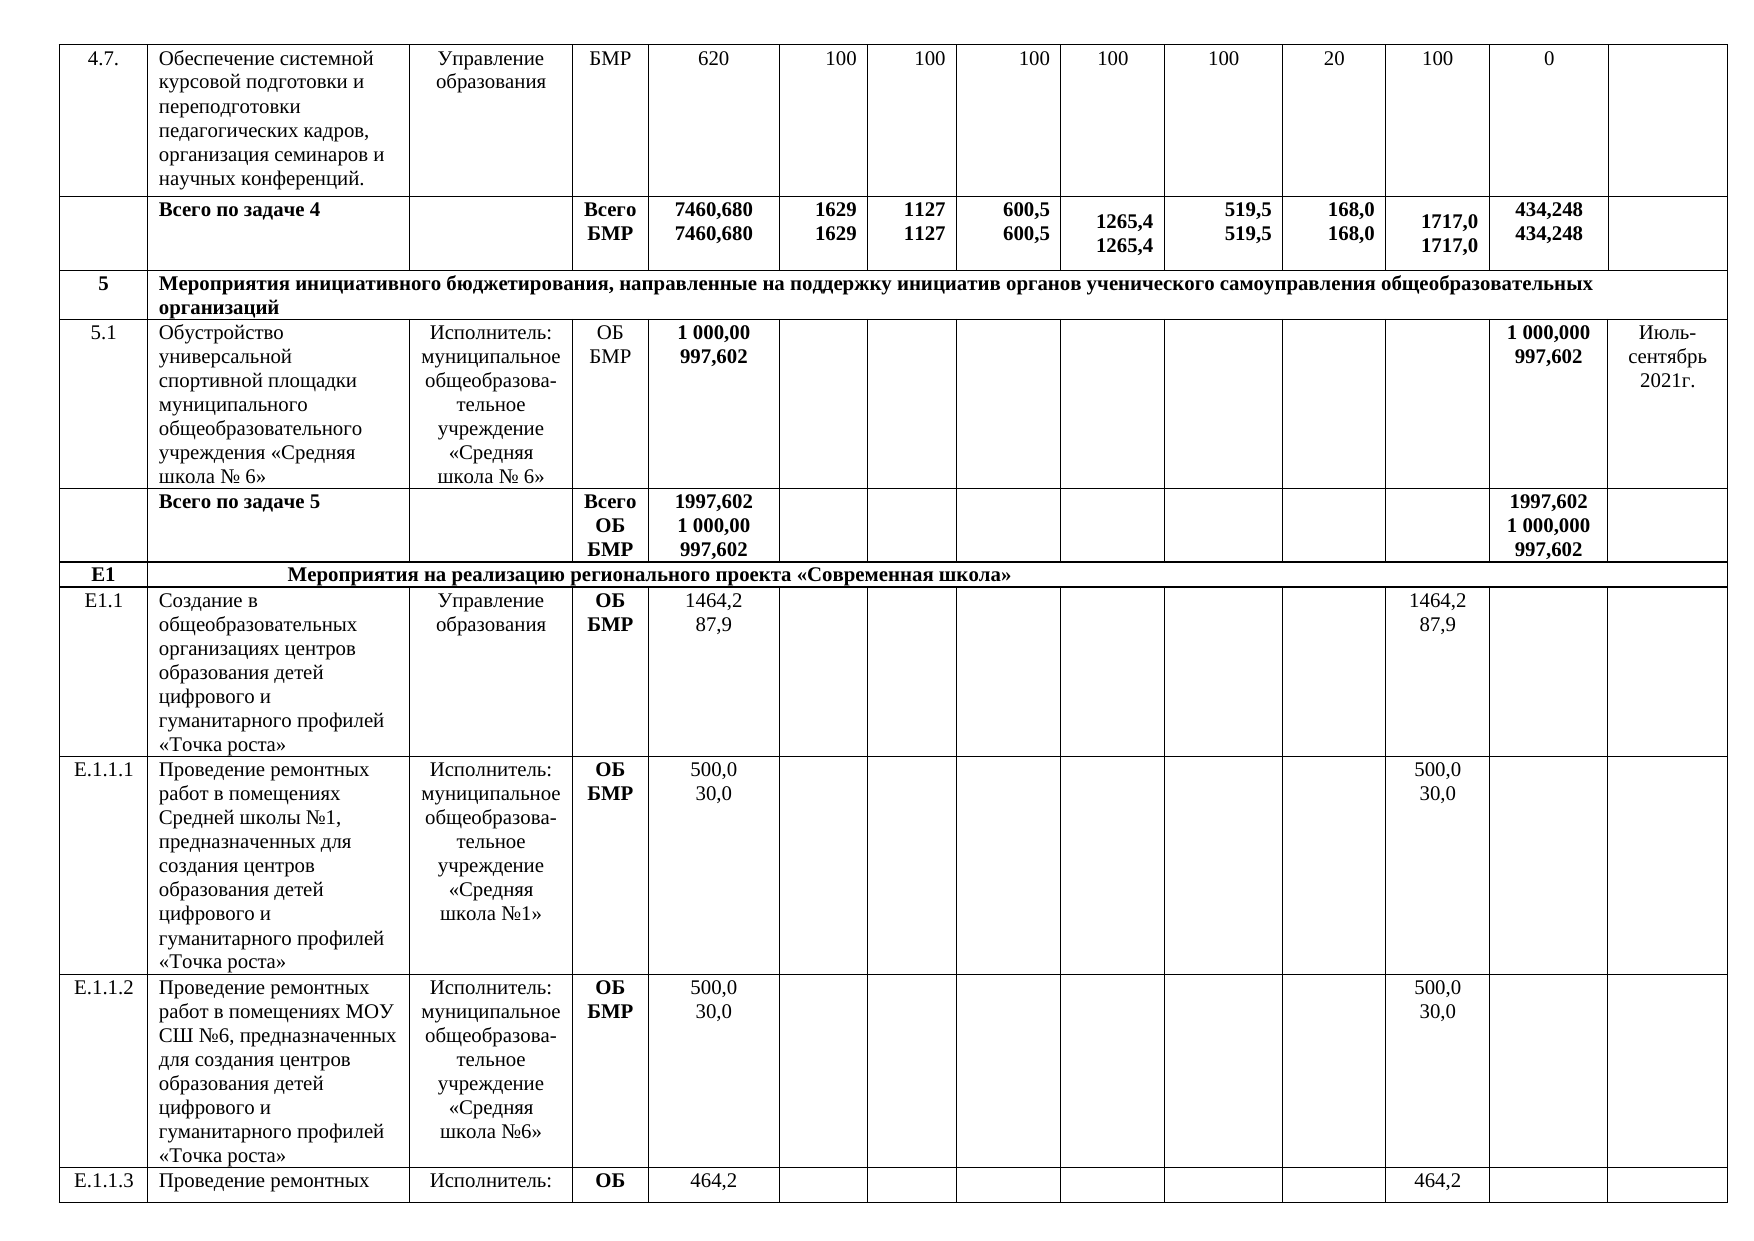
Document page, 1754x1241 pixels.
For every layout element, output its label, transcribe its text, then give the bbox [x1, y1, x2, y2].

table_cell [868, 588, 956, 756]
table_cell 500,0 30,0 [649, 975, 779, 1167]
table_cell 100 [1061, 45, 1164, 196]
table_cell [780, 757, 867, 973]
table_cell Е.1.1.2 [60, 975, 147, 1167]
table_cell [1061, 588, 1164, 756]
table_cell Всего ОБ БМР [573, 489, 648, 561]
table_cell ОБ БМР [573, 975, 648, 1167]
table_cell [1609, 197, 1727, 269]
table_cell Е.1.1.3 [60, 1168, 147, 1202]
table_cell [410, 45, 572, 196]
table_cell 20 [1283, 45, 1385, 196]
table_cell Создание в общеобразовательных организациях центров образования детей цифрового и гуманитарного профилей «Точка роста» [148, 588, 409, 756]
table_cell [1165, 489, 1282, 561]
table_cell 464,2 27,9 [1386, 1168, 1489, 1202]
table_cell ОБ БМР [573, 757, 648, 973]
table_cell Мероприятия инициативного бюджетирования, направленные на поддержку инициатив органов ученического самоуправления общеобразовательных организаций [148, 271, 1727, 319]
table_cell 500,0 30,0 [1386, 757, 1489, 973]
table_cell [410, 197, 572, 269]
table_cell БМР [573, 45, 648, 196]
table_cell 100 [1386, 45, 1489, 196]
table_cell Всего по задаче 5 [148, 489, 409, 561]
table_cell Всего по задаче 4 [148, 197, 409, 269]
table_cell [1061, 320, 1164, 488]
table_cell [1061, 975, 1164, 1167]
table_cell [868, 975, 956, 1167]
table_cell 100 [780, 45, 867, 196]
table_cell Исполнитель: муниципальное общеобразова-тельное учреждение «Средняя школа №1» [410, 757, 572, 973]
table_cell [1061, 1168, 1164, 1202]
table_cell Мероприятия на реализацию регионального проекта «Современная школа» [148, 563, 1727, 586]
table_cell [1165, 1168, 1282, 1202]
table_cell 519,5 519,5 [1165, 197, 1282, 269]
table_cell Е1 [60, 563, 147, 586]
table_cell 1 000,000 997,602 [1490, 320, 1607, 488]
table_cell [1283, 588, 1385, 756]
table_cell 1997,602 1 000,00 997,602 [649, 489, 779, 561]
table_cell [957, 757, 1060, 973]
table_cell [868, 489, 956, 561]
table_cell 1464,2 87,9 [1386, 588, 1489, 756]
table_cell [410, 489, 572, 561]
table_cell Обеспечение системной курсовой подготовки и переподготовки педагогических кадров, организация семинаров и научных конференций. [148, 45, 409, 196]
table_cell [868, 1168, 956, 1202]
table_cell [1608, 489, 1727, 561]
table_cell 4.7. [60, 45, 147, 196]
table_cell [780, 320, 867, 488]
table_cell 1717,0 1717,0 [1386, 197, 1489, 269]
table_cell [1609, 45, 1727, 196]
table_cell [1283, 1168, 1385, 1202]
table_cell 168,0 168,0 [1283, 197, 1385, 269]
table_cell [1283, 757, 1385, 973]
table_cell [1165, 757, 1282, 973]
table_cell 7460,680 7460,680 [649, 197, 779, 269]
table_cell [1165, 975, 1282, 1167]
table_cell 500,0 30,0 [1386, 975, 1489, 1167]
table_cell [1165, 588, 1282, 756]
table_cell Исполнитель: муниципальное общеобразова-тельное учреждение «Средняя школа №6» [410, 975, 572, 1167]
table_cell 1997,602 1 000,000 997,602 [1490, 489, 1607, 561]
table_cell [1608, 975, 1727, 1167]
table_cell 620 [649, 45, 779, 196]
table_cell 0 [1490, 45, 1608, 196]
table_cell 5.1 [60, 320, 147, 488]
table_cell Всего БМР [573, 197, 648, 269]
table_cell 100 [957, 45, 1060, 196]
table_cell Обустройство универсальной спортивной площадки муниципального общеобразовательного учреждения «Средняя школа № 6» [148, 320, 409, 488]
table_cell [1283, 320, 1385, 488]
table_cell Проведение ремонтных работ в помещениях МОУ СШ №6, предназначенных для создания центров образования детей цифрового и гуманитарного профилей «Точка роста» [148, 975, 409, 1167]
table_cell ОБ БМР [573, 588, 648, 756]
table_cell [1165, 320, 1282, 488]
table_cell [1608, 588, 1727, 756]
table_cell [868, 757, 956, 973]
table_cell 500,0 30,0 [649, 757, 779, 973]
table_cell [1490, 588, 1607, 756]
table_cell [957, 588, 1060, 756]
table_cell [780, 489, 867, 561]
table_cell [957, 489, 1060, 561]
table_cell [780, 975, 867, 1167]
table_cell [1490, 1168, 1607, 1202]
table_cell [1386, 320, 1489, 488]
table_cell [1490, 975, 1607, 1167]
table_cell 464,2 27,9 [649, 1168, 779, 1202]
table_cell [1608, 757, 1727, 973]
table_cell [1608, 1168, 1727, 1202]
table_cell [780, 1168, 867, 1202]
table_cell [1490, 757, 1607, 973]
table_cell [957, 1168, 1060, 1202]
table_cell 1 000,00 997,602 [649, 320, 779, 488]
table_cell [148, 1168, 409, 1202]
table_cell [1386, 489, 1489, 561]
table_cell [1283, 975, 1385, 1167]
table_cell 1127 1127 [868, 197, 956, 269]
table_cell 5 [60, 271, 147, 319]
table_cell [410, 1168, 572, 1202]
table_cell 100 [868, 45, 956, 196]
table_cell Е.1.1.1 [60, 757, 147, 973]
table_cell [60, 197, 147, 269]
table_cell Е1.1 [60, 588, 147, 756]
table_cell 600,5 600,5 [957, 197, 1060, 269]
table_cell [1283, 489, 1385, 561]
table_cell Проведение ремонтных работ в помещениях Средней школы №1, предназначенных для создания центров образования детей цифрового и гуманитарного профилей «Точка роста» [148, 757, 409, 973]
table_cell 1629 1629 [780, 197, 867, 269]
table_cell ОБ БМР [573, 320, 648, 488]
table_cell [60, 489, 147, 561]
table_cell Исполнитель: муниципальное общеобразова-тельное учреждение «Средняя школа № 6» [410, 320, 572, 488]
table_cell [1061, 489, 1164, 561]
table_cell [957, 975, 1060, 1167]
table_cell Июль-сентябрь 2021г. [1608, 320, 1727, 488]
table_cell [868, 320, 956, 488]
table_cell Управление образования [410, 588, 572, 756]
table_cell ОБ БМР [573, 1168, 648, 1202]
table_cell 100 [1165, 45, 1282, 196]
table_cell [1061, 757, 1164, 973]
table_cell [957, 320, 1060, 488]
table_cell [780, 588, 867, 756]
table_cell 434,248 434,248 [1490, 197, 1608, 269]
table_cell 1265,4 1265,4 [1061, 197, 1164, 269]
table_cell 1464,2 87,9 [649, 588, 779, 756]
